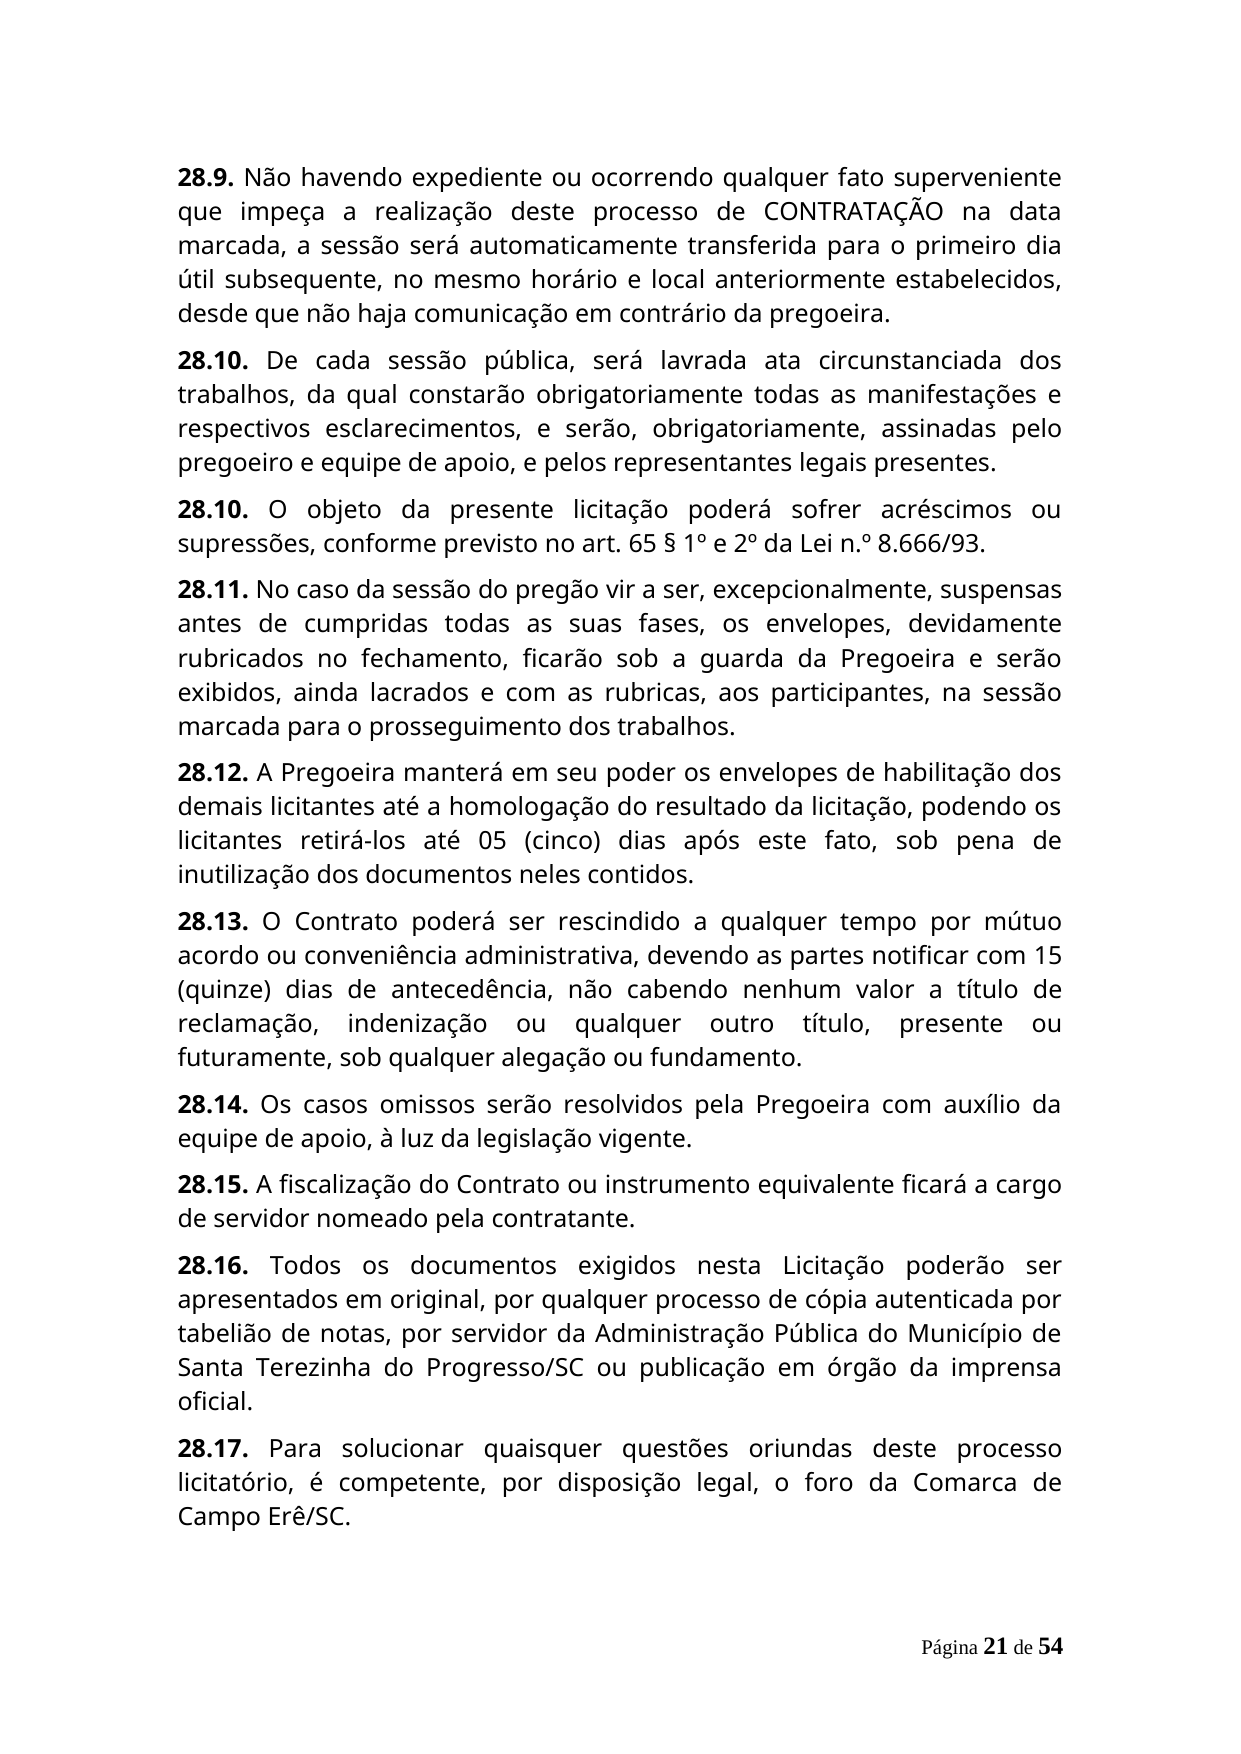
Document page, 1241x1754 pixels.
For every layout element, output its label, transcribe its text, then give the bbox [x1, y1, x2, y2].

text 28.11. No caso da sessão do pregão vir a ser, excepcionalmente, suspensas antes de cumpridas todas as suas fases, os envelopes, devidamente rubricados no fechamento, ficarão sob a guarda da Pregoeira e serão exibidos, ainda lacrados e com as rubricas, aos participantes, na sessão marcada para o prosseguimento dos trabalhos. [177, 572, 1063, 742]
text 28.9. Não havendo expediente ou ocorrendo qualquer fato superveniente que impeça a realização deste processo de CONTRATAÇÃO na data marcada, a sessão será automaticamente transferida para o primeiro dia útil subsequente, no mesmo horário e local anteriormente estabelecidos, desde que não haja comunicação em contrário da pregoeira. [177, 160, 1063, 330]
text 28.13. O Contrato poderá ser rescindido a qualquer tempo por mútuo acordo ou conveniência administrativa, devendo as partes notificar com 15 (quinze) dias de antecedência, não cabendo nenhum valor a título de reclamação, indenização ou qualquer outro título, presente ou futuramente, sob qualquer alegação ou fundamento. [177, 904, 1063, 1074]
text 28.15. A fiscalização do Contrato ou instrumento equivalente ficará a cargo de servidor nomeado pela contratante. [177, 1167, 1063, 1235]
text 28.10. De cada sessão pública, será lavrada ata circunstanciada dos trabalhos, da qual constarão obrigatoriamente todas as manifestações e respectivos esclarecimentos, e serão, obrigatoriamente, assinadas pelo pregoeiro e equipe de apoio, e pelos representantes legais presentes. [177, 343, 1063, 479]
text 28.12. A Pregoeira manterá em seu poder os envelopes de habilitação dos demais licitantes até a homologação do resultado da licitação, podendo os licitantes retirá-los até 05 (cinco) dias após este fato, sob pena de inutilização dos documentos neles contidos. [177, 755, 1063, 891]
text 28.10. O objeto da presente licitação poderá sofrer acréscimos ou supressões, conforme previsto no art. 65 § 1º e 2º da Lei n.º 8.666/93. [177, 491, 1063, 559]
text 28.16. Todos os documentos exigidos nesta Licitação poderão ser apresentados em original, por qualquer processo de cópia autenticada por tabelião de notas, por servidor da Administração Pública do Município de Santa Terezinha do Progresso/SC ou publicação em órgão da imprensa oficial. [177, 1248, 1063, 1418]
text 28.14. Os casos omissos serão resolvidos pela Pregoeira com auxílio da equipe de apoio, à luz da legislação vigente. [177, 1086, 1063, 1154]
text 28.17. Para solucionar quaisquer questões oriundas deste processo licitatório, é competente, por disposição legal, o foro da Comarca de Campo Erê/SC. [177, 1431, 1063, 1533]
